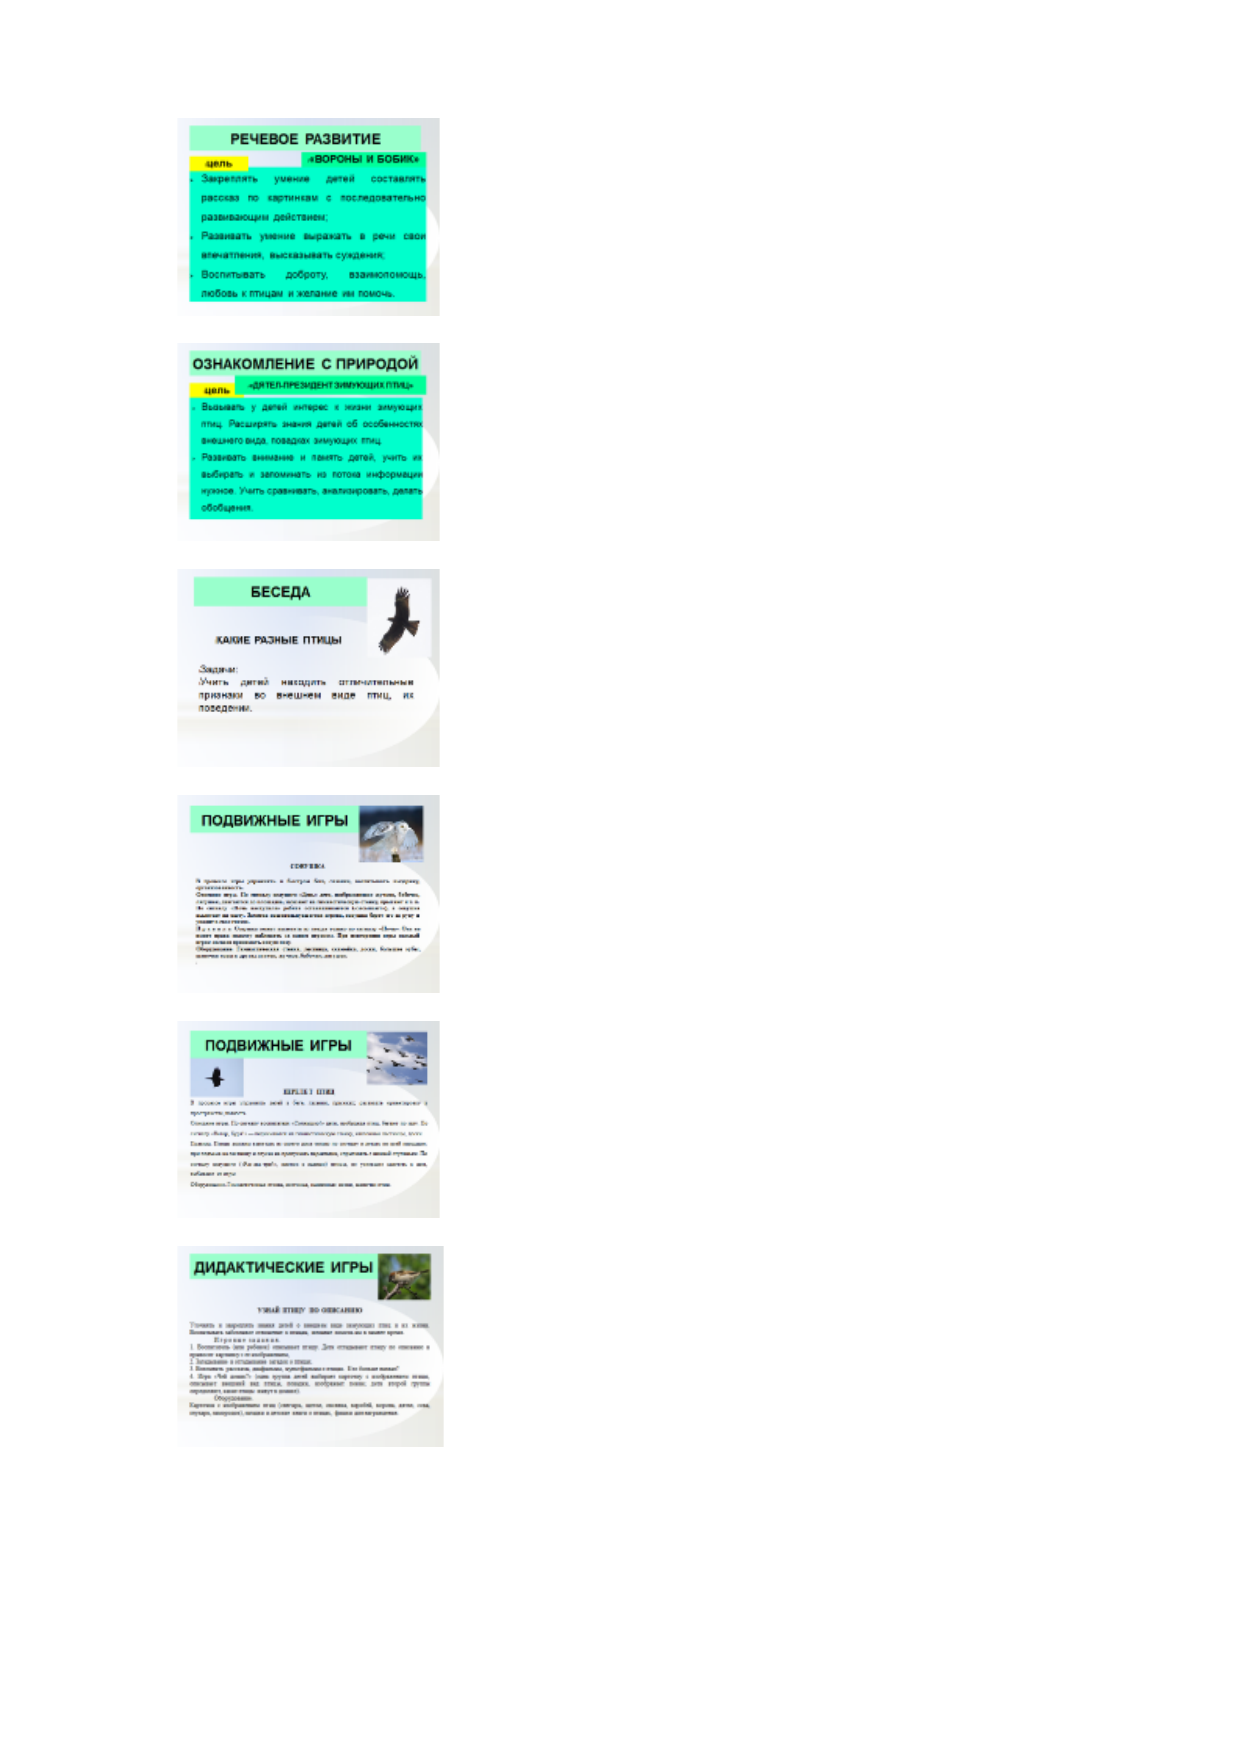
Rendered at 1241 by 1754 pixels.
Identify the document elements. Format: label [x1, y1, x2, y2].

picture [177, 118, 440, 316]
picture [177, 1021, 440, 1218]
picture [177, 1246, 444, 1447]
picture [177, 795, 440, 993]
picture [177, 569, 440, 767]
picture [177, 343, 440, 541]
